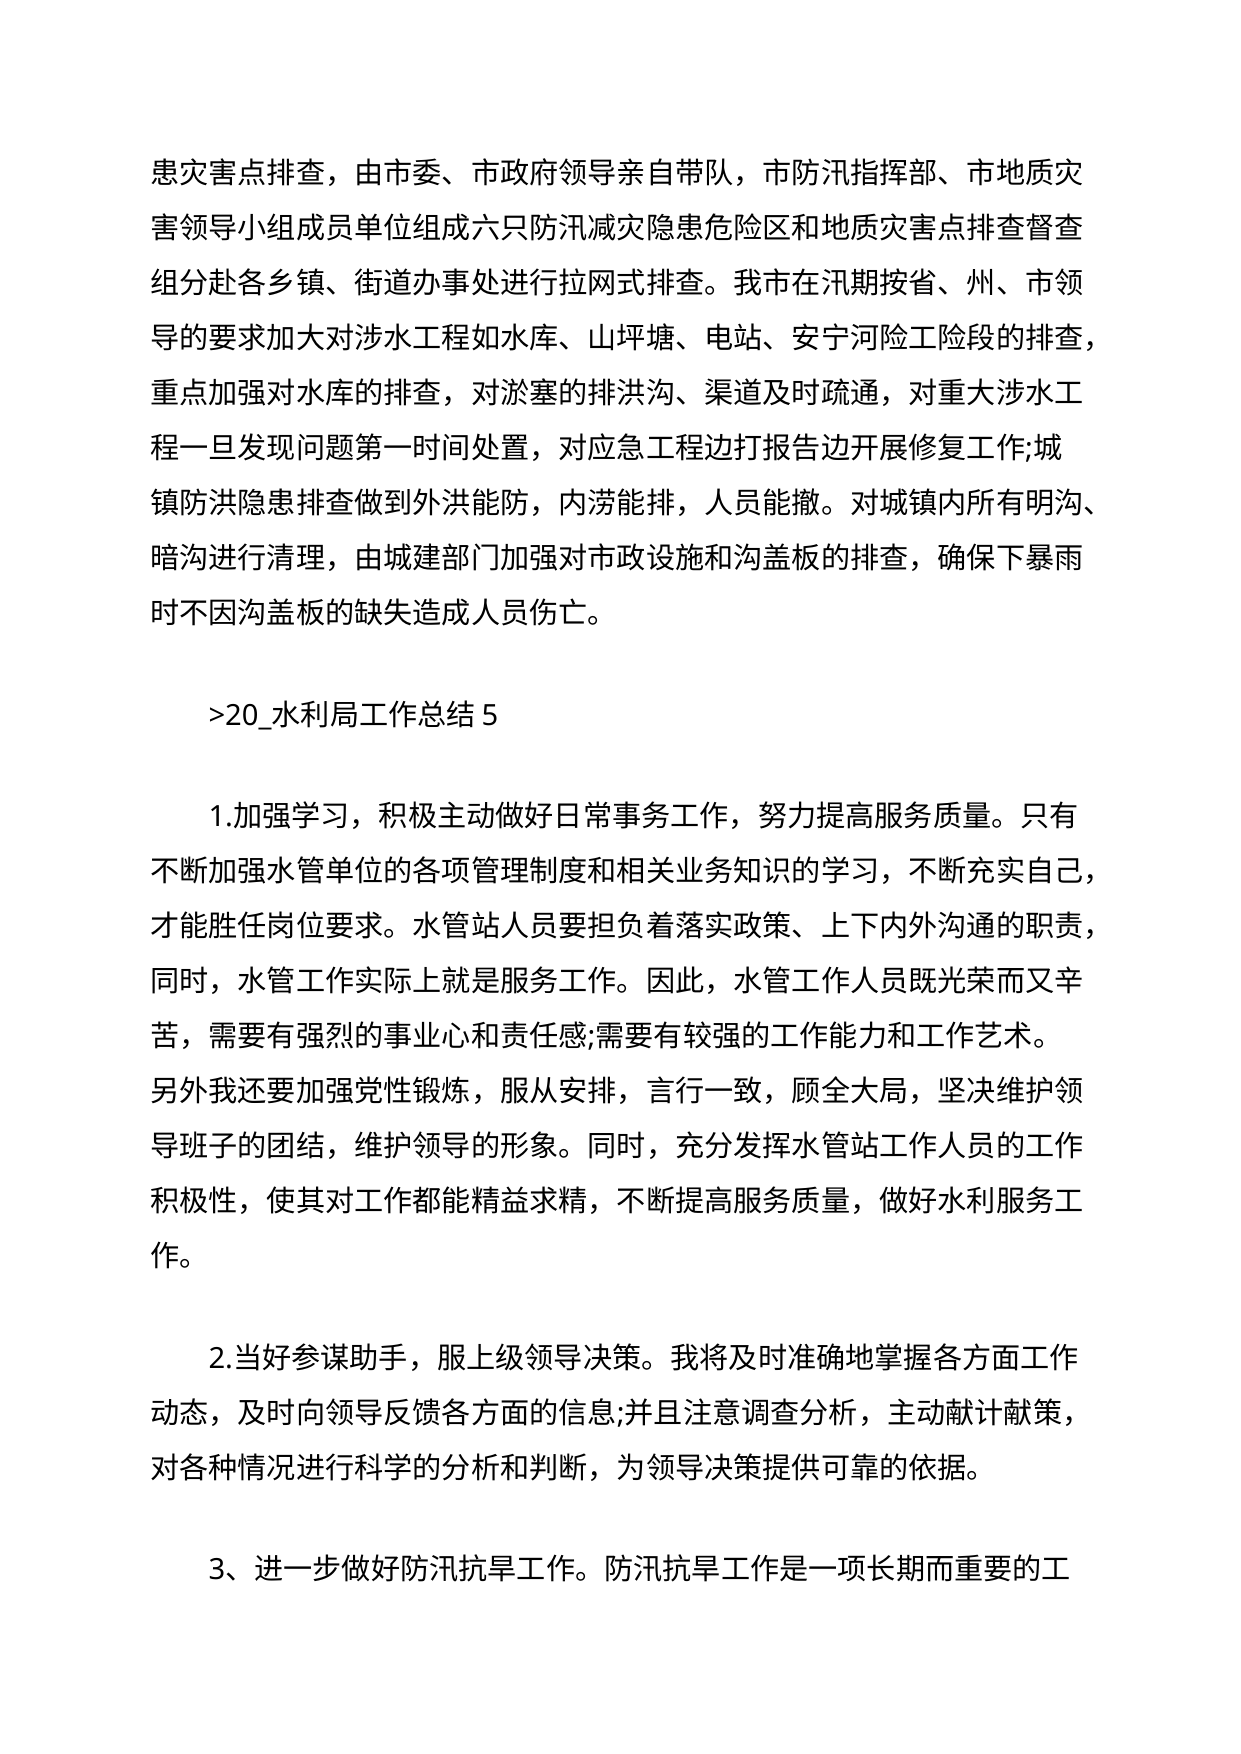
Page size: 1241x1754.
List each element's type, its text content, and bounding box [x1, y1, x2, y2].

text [150, 150, 1090, 632]
text 1.加强学习，积极主动做好日常事务工作，努力提高服务质量。只有不断加强水管单位的各项管理制度和相关业务知识的学习，不断充实自己，才能胜任岗位要求。水管站人员要担负着落实政策、上下内外沟通的职责，同时，水管工作实际上就是服务工作。因此，水管工作人员既光荣而又辛苦，需要有强烈的事业心和责任感;需要有较强的工作能力和工作艺术。另外我还要加强党性锻炼，服从安排，言行一致，顾全大局，坚决维护领导班子的团结，维护领导的形象。同时，充分发挥水管站工作人员的工作积极性，使其对工作都能精益求精，不断提高服务质量，做好水利服务工作。 [150, 793, 1090, 1275]
text 2.当好参谋助手，服上级领导决策。我将及时准确地掌握各方面工作动态，及时向领导反馈各方面的信息;并且注意调查分析，主动献计献策，对各种情况进行科学的分析和判断，为领导决策提供可靠的依据。 [150, 1334, 1090, 1486]
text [150, 1546, 1090, 1588]
text >20_水利局工作总结5 [150, 691, 1090, 733]
